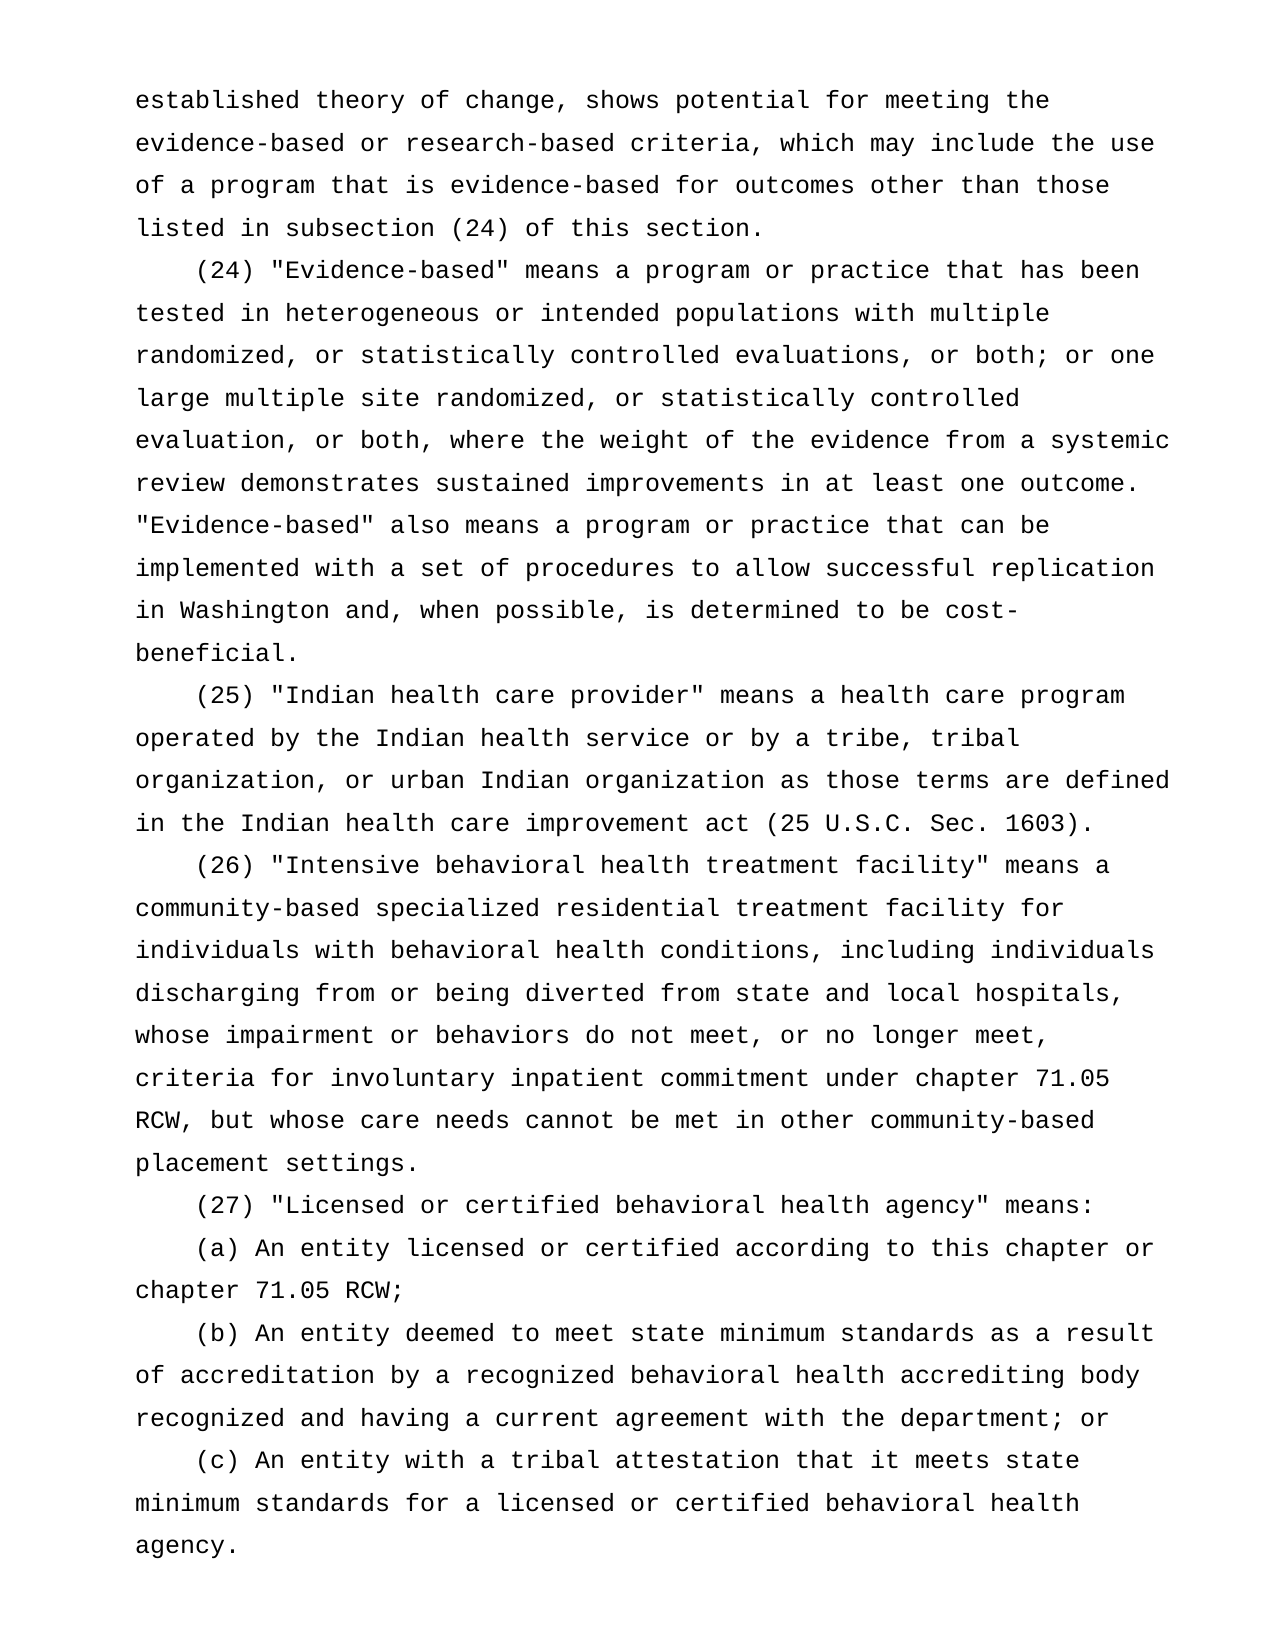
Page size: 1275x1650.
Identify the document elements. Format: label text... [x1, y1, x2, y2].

text (b) An entity deemed to meet state minimum standards as a result of accreditation by a recognized behavioral health accrediting body recognized and having a current agreement with the department; or [135, 1307, 1170, 1435]
text (c) An entity with a tribal attestation that it meets state minimum standards for a licensed or certified behavioral health agency. [135, 1435, 1170, 1562]
text (27) "Licensed or certified behavioral health agency" means: [135, 1180, 1170, 1222]
text (26) "Intensive behavioral health treatment facility" means a community-based specialized residential treatment facility for individuals with behavioral health conditions, including individuals discharging from or being diverted from state and local hospitals, whose impairment or behaviors do not meet, or no longer meet, criteria for involuntary inpatient commitment under chapter 71.05 RCW, but whose care needs cannot be met in other community-based placement settings. [135, 840, 1170, 1180]
text (a) An entity licensed or certified according to this chapter or chapter 71.05 RCW; [135, 1222, 1170, 1307]
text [135, 75, 1170, 245]
text (24) "Evidence-based" means a program or practice that has been tested in heterogeneous or intended populations with multiple randomized, or statistically controlled evaluations, or both; or one large multiple site randomized, or statistically controlled evaluation, or both, where the weight of the evidence from a systemic review demonstrates sustained improvements in at least one outcome. "Evidence-based" also means a program or practice that can be implemented with a set of procedures to allow successful replication in Washington and, when possible, is determined to be cost-beneficial. [135, 245, 1170, 670]
text (25) "Indian health care provider" means a health care program operated by the Indian health service or by a tribe, tribal organization, or urban Indian organization as those terms are defined in the Indian health care improvement act (25 U.S.C. Sec. 1603). [135, 670, 1170, 840]
